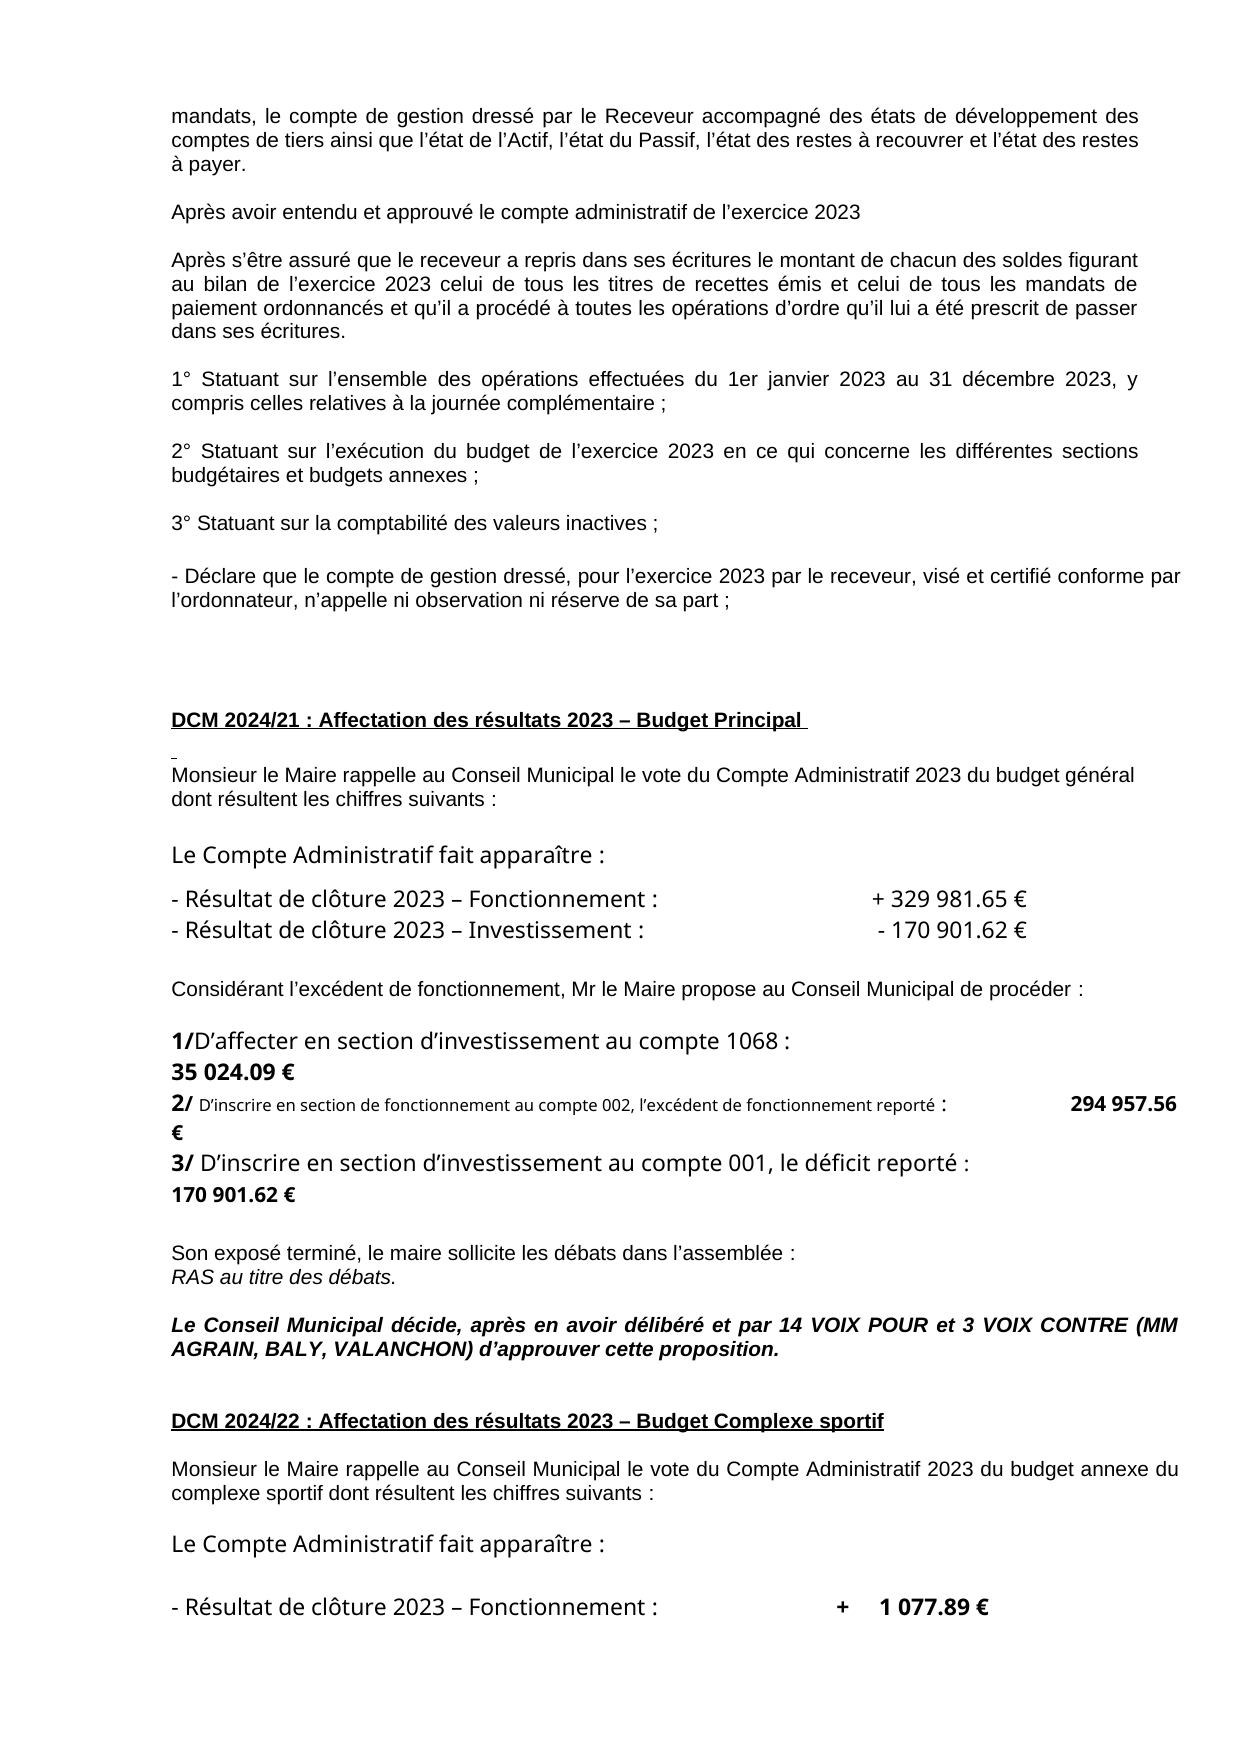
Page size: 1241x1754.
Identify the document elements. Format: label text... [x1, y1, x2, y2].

text - Résultat de clôture 2023 – Fonctionnement : + 1 077.89 € [171, 1591, 1181, 1622]
text 1/D’affecter en section d’investissement au compte 1068 : 35 024.09 € [171, 1025, 1181, 1087]
text 1° Statuant sur l’ensemble des opérations effectuées du 1er janvier 2023 au 31 décembre 2023, y compris celles relatives à la journée complémentaire ; [171, 367, 1140, 415]
text Son exposé terminé, le maire sollicite les débats dans l’assemblée : [171, 1241, 1140, 1265]
text Après avoir entendu et approuvé le compte administratif de l’exercice 2023 [171, 199, 1140, 223]
text Le Compte Administratif fait apparaître : [171, 839, 1181, 871]
text Après s’être assuré que le receveur a repris dans ses écritures le montant de chacun des soldes figurant au bilan de l’exercice 2023 celui de tous les titres de recettes émis et celui de tous les mandats de paiement ordonnancés et qu’il a procédé à toutes les opérations d’ordre qu’il lui a été prescrit de passer dans ses écritures. [171, 247, 1140, 343]
text - Résultat de clôture 2023 – Fonctionnement : + 329 981.65 € [171, 883, 1181, 914]
text Monsieur le Maire rappelle au Conseil Municipal le vote du Compte Administratif 2023 du budget annexe du complexe sportif dont résultent les chiffres suivants : [171, 1456, 1181, 1504]
text 3/ D’inscrire en section d’investissement au compte 001, le déficit reporté : 170 901.62 € [171, 1147, 1181, 1209]
text - Résultat de clôture 2023 – Investissement : - 170 901.62 € [171, 914, 1181, 946]
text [171, 104, 1140, 176]
subtitle DCM 2024/21 : Affectation des résultats 2023 – Budget Principal [171, 707, 1183, 731]
text 2° Statuant sur l’exécution du budget de l’exercice 2023 en ce qui concerne les différentes sections budgétaires et budgets annexes ; [171, 439, 1140, 487]
text Le Compte Administratif fait apparaître : [171, 1528, 1181, 1559]
subtitle - Déclare que le compte de gestion dressé, pour l’exercice 2023 par le receveur, visé et certifié conforme par l’ordonnateur, n’appelle ni observation ni réserve de sa part ; [171, 564, 1183, 612]
subtitle DCM 2024/22 : Affectation des résultats 2023 – Budget Complexe sportif [171, 1408, 1183, 1432]
text Le Conseil Municipal décide, après en avoir délibéré et par 14 VOIX POUR et 3 VOIX CONTRE (MM AGRAIN, BALY, VALANCHON) d’approuver cette proposition. [171, 1313, 1181, 1361]
text 3° Statuant sur la comptabilité des valeurs inactives ; [171, 511, 1140, 535]
text 2/ D’inscrire en section de fonctionnement au compte 002, l’excédent de fonctionnement reporté : 294 957.56 € [171, 1087, 1181, 1147]
text RAS au titre des débats. [171, 1265, 1140, 1289]
text Monsieur le Maire rappelle au Conseil Municipal le vote du Compte Administratif 2023 du budget général dont résultent les chiffres suivants : [0, 763, 1181, 811]
text Considérant l’excédent de fonctionnement, Mr le Maire propose au Conseil Municipal de procéder : [171, 977, 1181, 1001]
